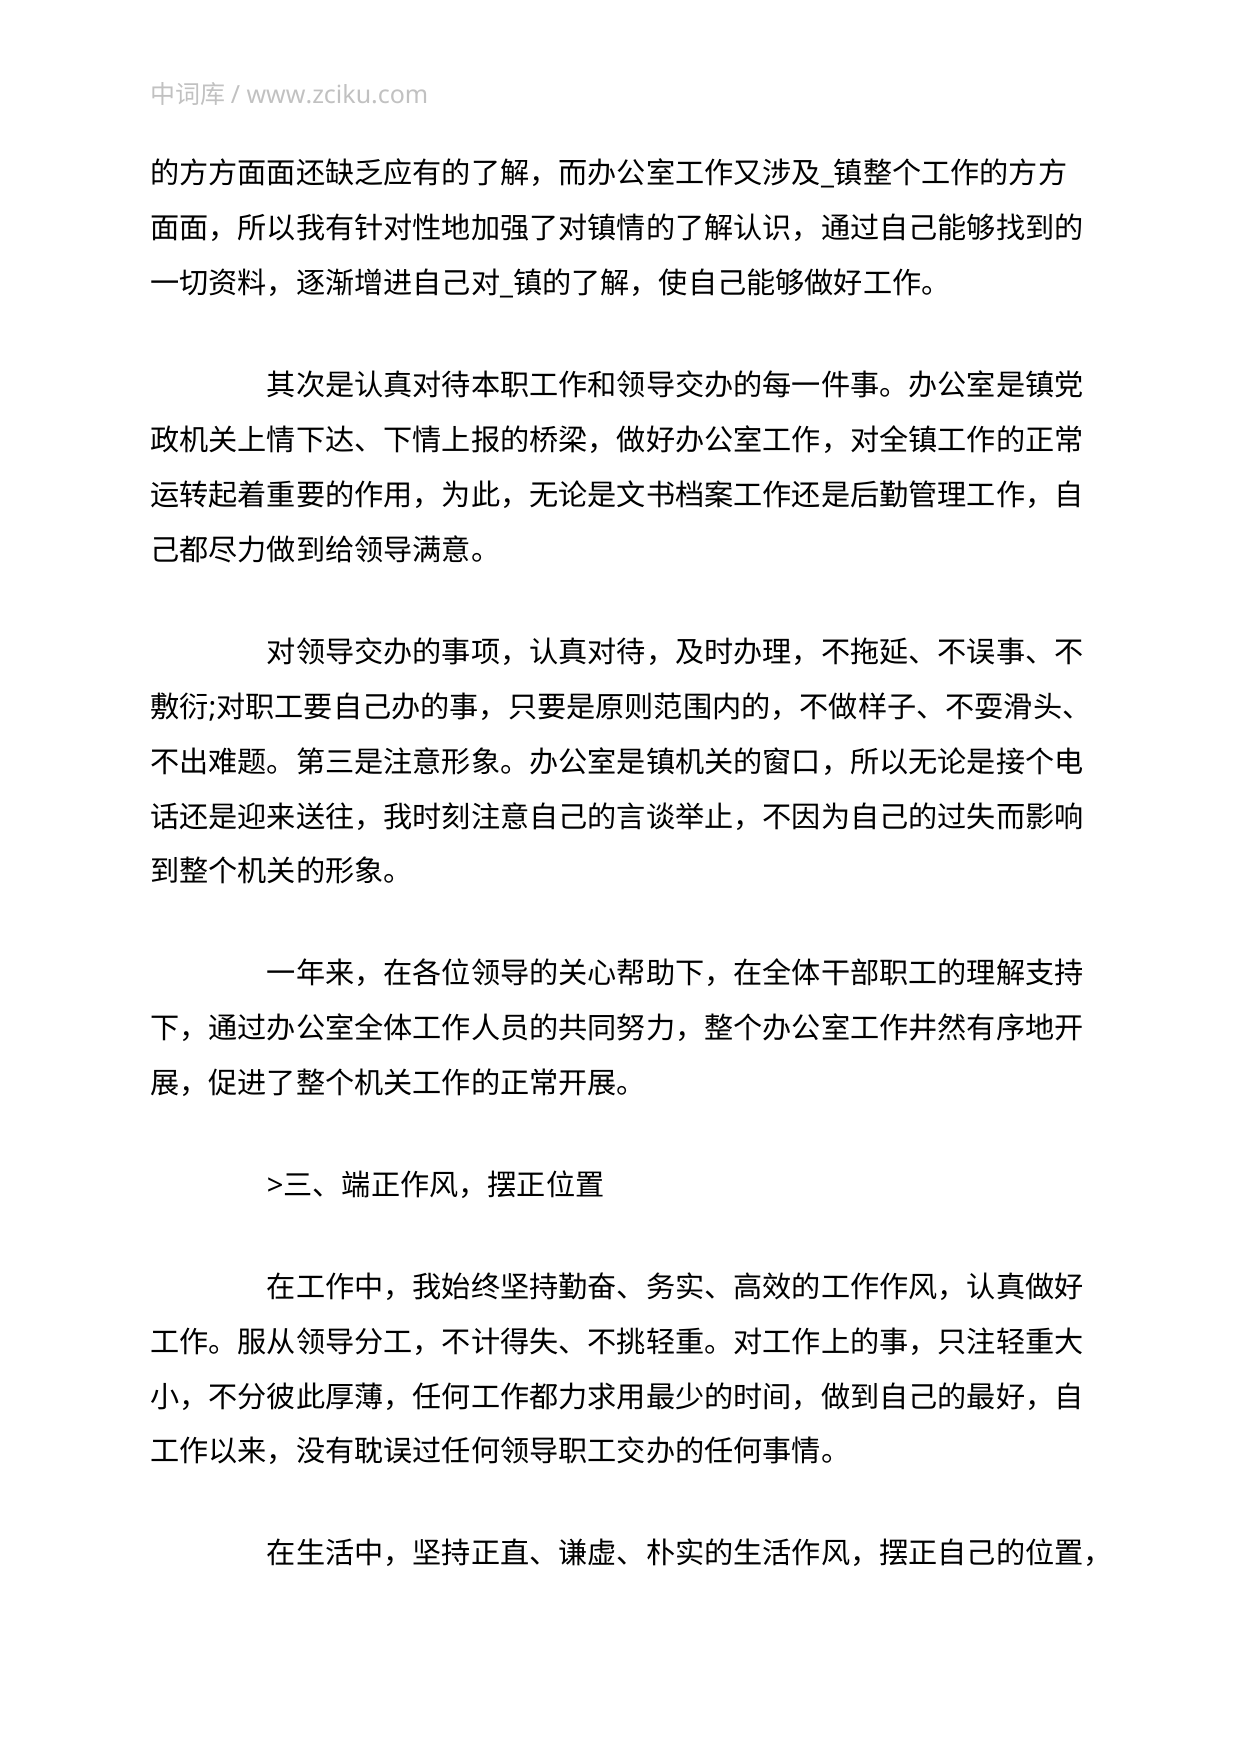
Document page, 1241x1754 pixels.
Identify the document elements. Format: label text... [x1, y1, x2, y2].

text 一年来，在各位领导的关心帮助下，在全体干部职工的理解支持下，通过办公室全体工作人员的共同努力，整个办公室工作井然有序地开展，促进了整个机关工作的正常开展。 [150, 950, 1090, 1102]
text 其次是认真对待本职工作和领导交办的每一件事。办公室是镇党政机关上情下达、下情上报的桥梁，做好办公室工作，对全镇工作的正常运转起着重要的作用，为此，无论是文书档案工作还是后勤管理工作，自己都尽力做到给领导满意。 [150, 362, 1090, 569]
text >三、端正作风，摆正位置 [150, 1161, 1090, 1204]
text 对领导交办的事项，认真对待，及时办理，不拖延、不误事、不敷衍;对职工要自己办的事，只要是原则范围内的，不做样子、不耍滑头、不出难题。第三是注意形象。办公室是镇机关的窗口，所以无论是接个电话还是迎来送往，我时刻注意自己的言谈举止，不因为自己的过失而影响到整个机关的形象。 [150, 628, 1090, 890]
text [150, 150, 1090, 302]
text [150, 1530, 1090, 1572]
text 在工作中，我始终坚持勤奋、务实、高效的工作作风，认真做好工作。服从领导分工，不计得失、不挑轻重。对工作上的事，只注轻重大小，不分彼此厚薄，任何工作都力求用最少的时间，做到自己的最好，自工作以来，没有耽误过任何领导职工交办的任何事情。 [150, 1263, 1090, 1470]
